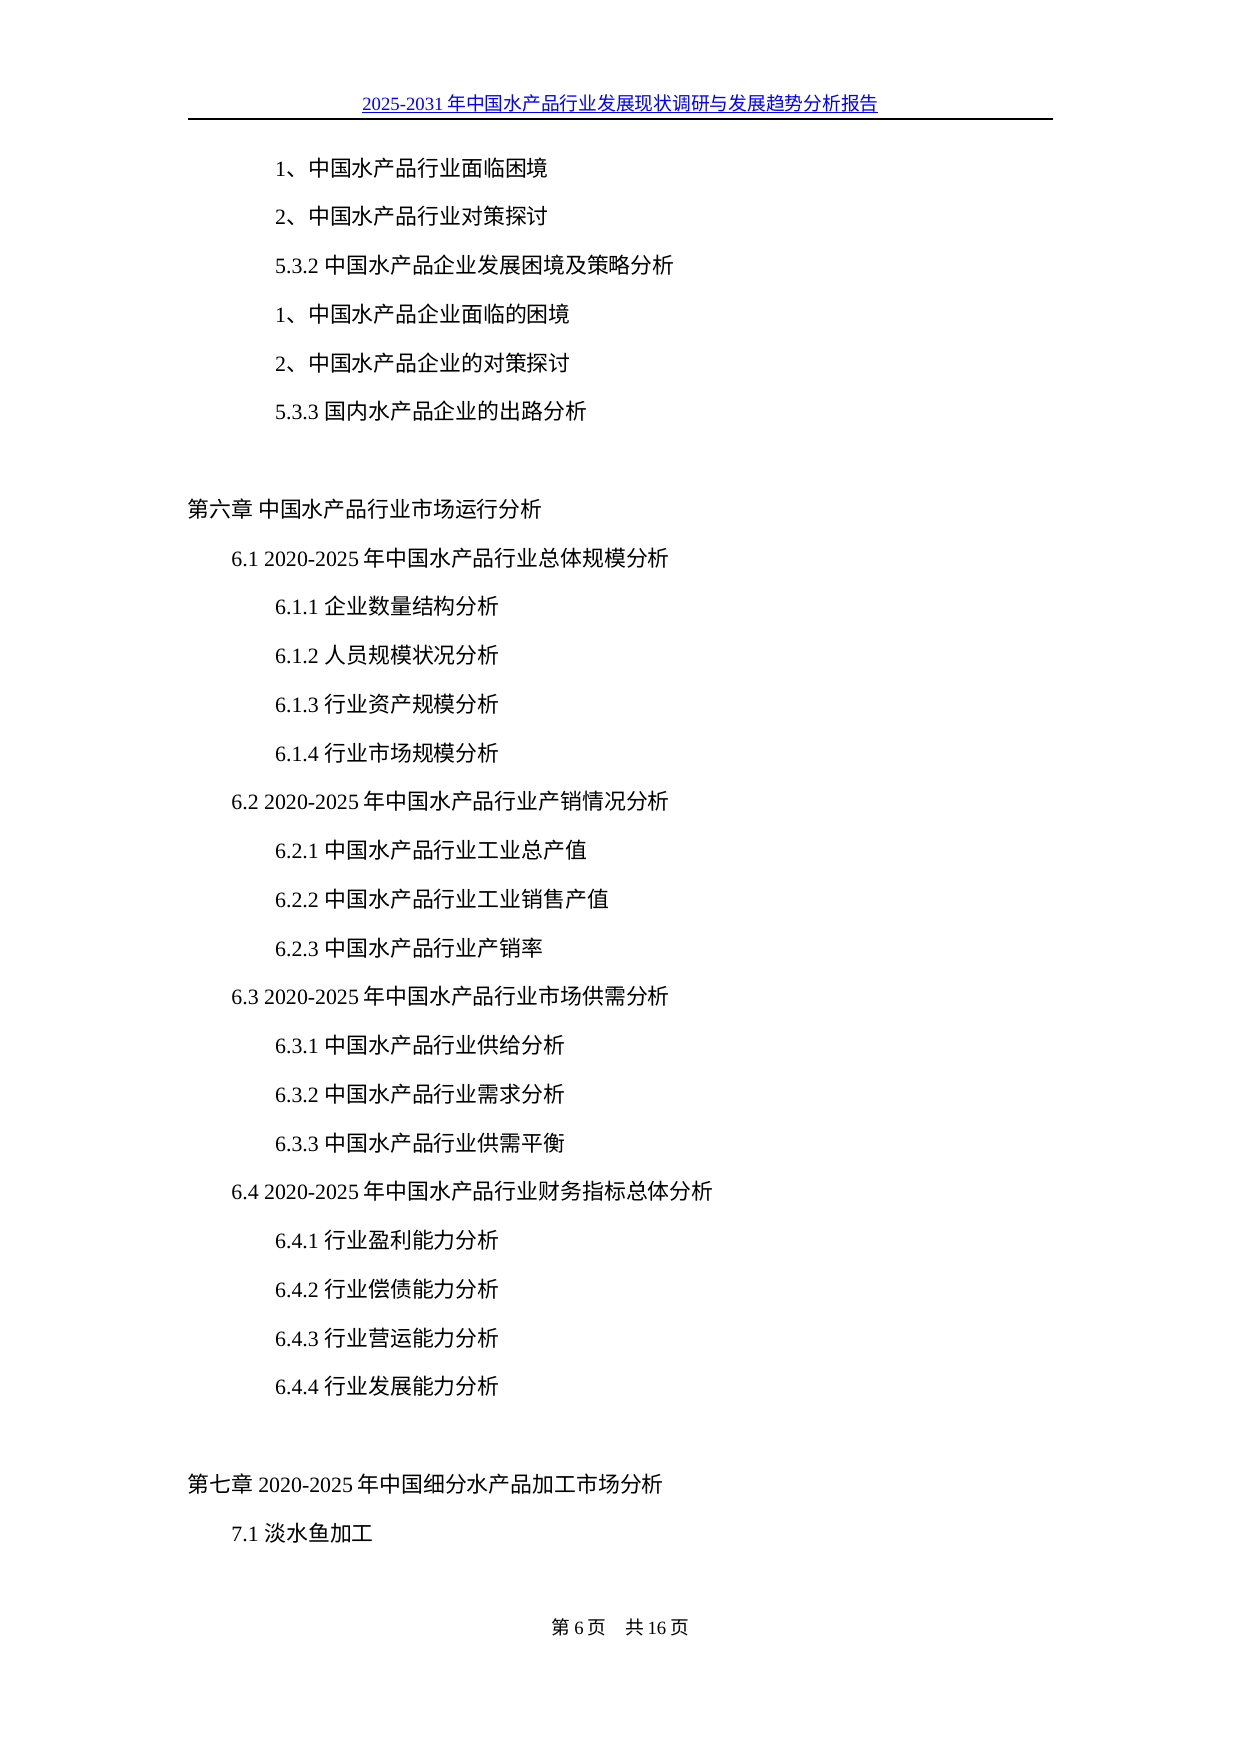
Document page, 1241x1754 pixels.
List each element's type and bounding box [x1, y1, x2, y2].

text [187, 150, 1053, 1548]
